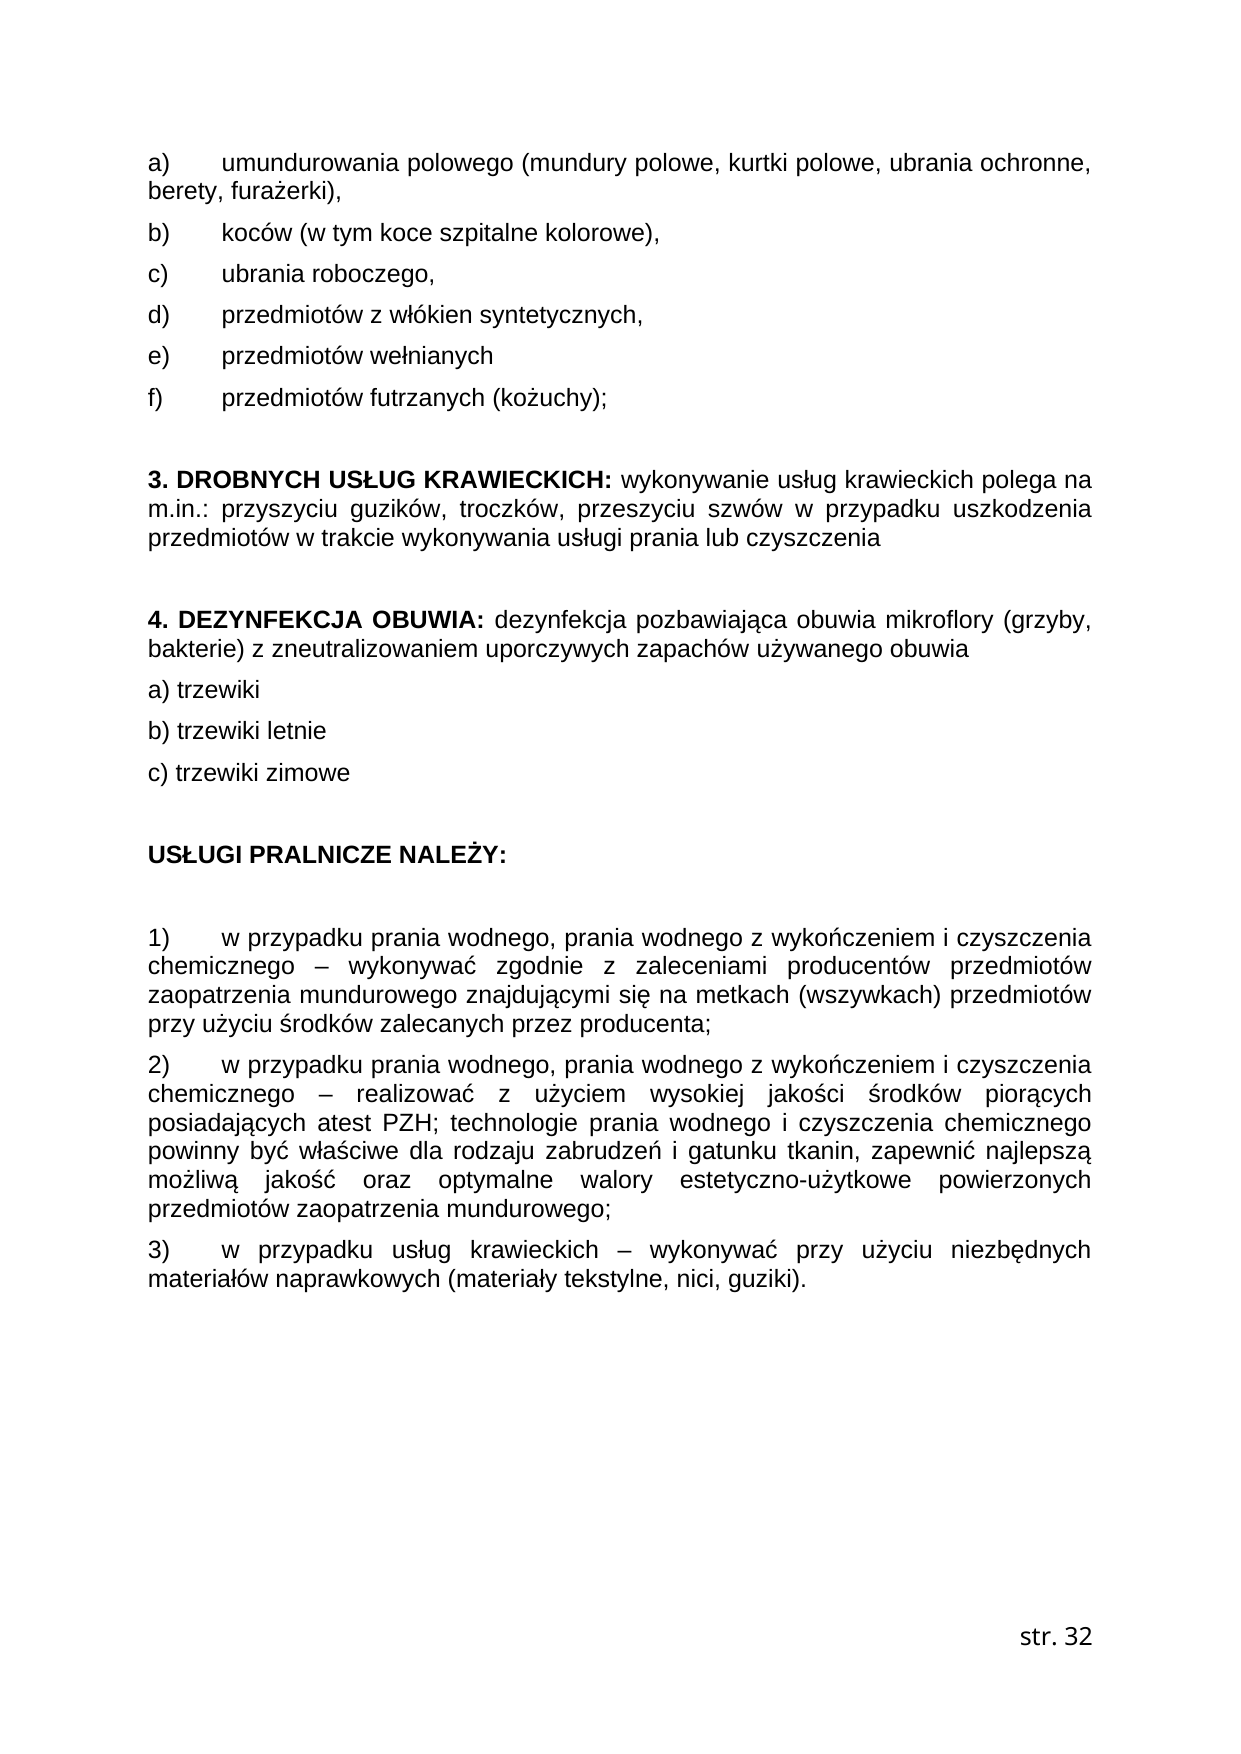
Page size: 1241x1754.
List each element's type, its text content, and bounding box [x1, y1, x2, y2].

text USŁUGI PRALNICZE NALEŻY: [148, 840, 1093, 869]
text a) trzewiki [148, 675, 1093, 704]
text c) trzewiki zimowe [148, 758, 1093, 786]
text f) przedmiotów futrzanych (kożuchy); [148, 383, 1093, 411]
text 1) w przypadku prania wodnego, prania wodnego z wykończeniem i czyszczenia chemicznego – wykonywać zgodnie z zaleceniami producentów przedmiotów zaopatrzenia mundurowego znajdującymi się na metkach (wszywkach) przedmiotów przy użyciu środków zalecanych przez producenta; [148, 923, 1093, 1038]
text a) umundurowania polowego (mundury polowe, kurtki polowe, ubrania ochronne, berety, furażerki), [148, 148, 1093, 205]
text c) ubrania roboczego, [148, 259, 1093, 288]
text b) trzewiki letnie [148, 716, 1093, 745]
text b) koców (w tym koce szpitalne kolorowe), [148, 218, 1093, 246]
text 4. DEZYNFEKCJA OBUWIA: dezynfekcja pozbawiająca obuwia mikroflory (grzyby, bakterie) z zneutralizowaniem uporczywych zapachów używanego obuwia [148, 605, 1093, 663]
text d) przedmiotów z włókien syntetycznych, [148, 300, 1093, 329]
text e) przedmiotów wełnianych [148, 341, 1093, 370]
text 3. DROBNYCH USŁUG KRAWIECKICH: wykonywanie usług krawieckich polega na m.in.: przyszyciu guzików, troczków, przeszyciu szwów w przypadku uszkodzenia przedmiotów w trakcie wykonywania usługi prania lub czyszczenia [148, 465, 1093, 551]
text 3) w przypadku usług krawieckich – wykonywać przy użyciu niezbędnych materiałów naprawkowych (materiały tekstylne, nici, guziki). [148, 1235, 1093, 1293]
text 2) w przypadku prania wodnego, prania wodnego z wykończeniem i czyszczenia chemicznego – realizować z użyciem wysokiej jakości środków piorących posiadających atest PZH; technologie prania wodnego i czyszczenia chemicznego powinny być właściwe dla rodzaju zabrudzeń i gatunku tkanin, zapewnić najlepszą możliwą jakość oraz optymalne walory estetyczno-użytkowe powierzonych przedmiotów zaopatrzenia mundurowego; [148, 1050, 1093, 1223]
